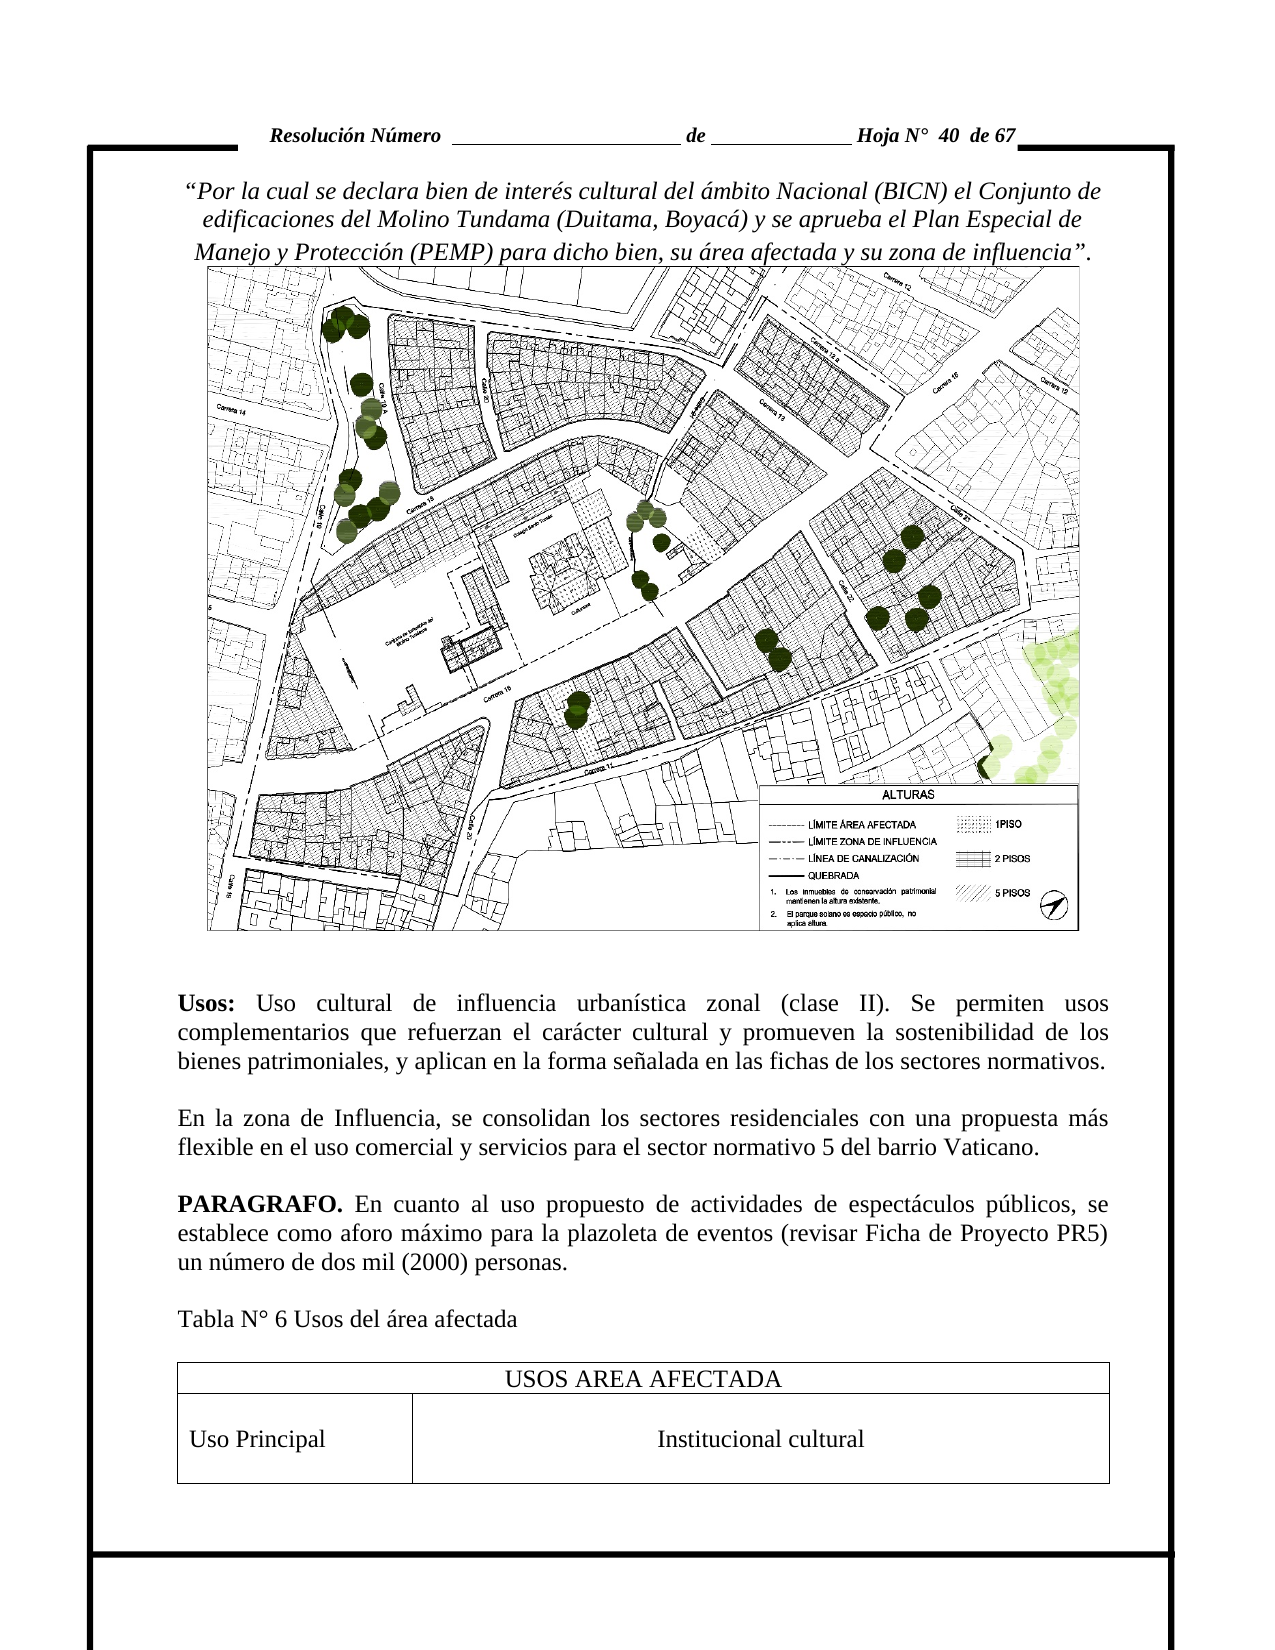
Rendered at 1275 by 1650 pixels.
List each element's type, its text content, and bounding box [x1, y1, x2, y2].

table_header USOS AREA AFECTADA [178, 1363, 1109, 1393]
table_cell Uso Principal [178, 1394, 412, 1483]
text PARAGRAFO. En cuanto al uso propuesto de actividades de espectáculos públicos, se establece como aforo máximo para la plazoleta de eventos (revisar Ficha de Proyecto PR5) un número de dos mil (2000) personas. [177, 1189, 1109, 1276]
text Tabla N° 6 Usos del área afectada [177, 1304, 1109, 1333]
text En la zona de Influencia, se consolidan los sectores residenciales con una propuesta más flexible en el uso comercial y servicios para el sector normativo 5 del barrio Vaticano. [177, 1103, 1109, 1161]
table_cell Institucional cultural [413, 1394, 1109, 1483]
picture [207, 266, 1080, 931]
text Usos: Uso cultural de influencia urbanística zonal (clase II). Se permiten usos complementarios que refuerzan el carácter cultural y promueven la sostenibilidad de los bienes patrimoniales, y aplican en la forma señalada en las fichas de los sectores normativos. [177, 988, 1109, 1074]
